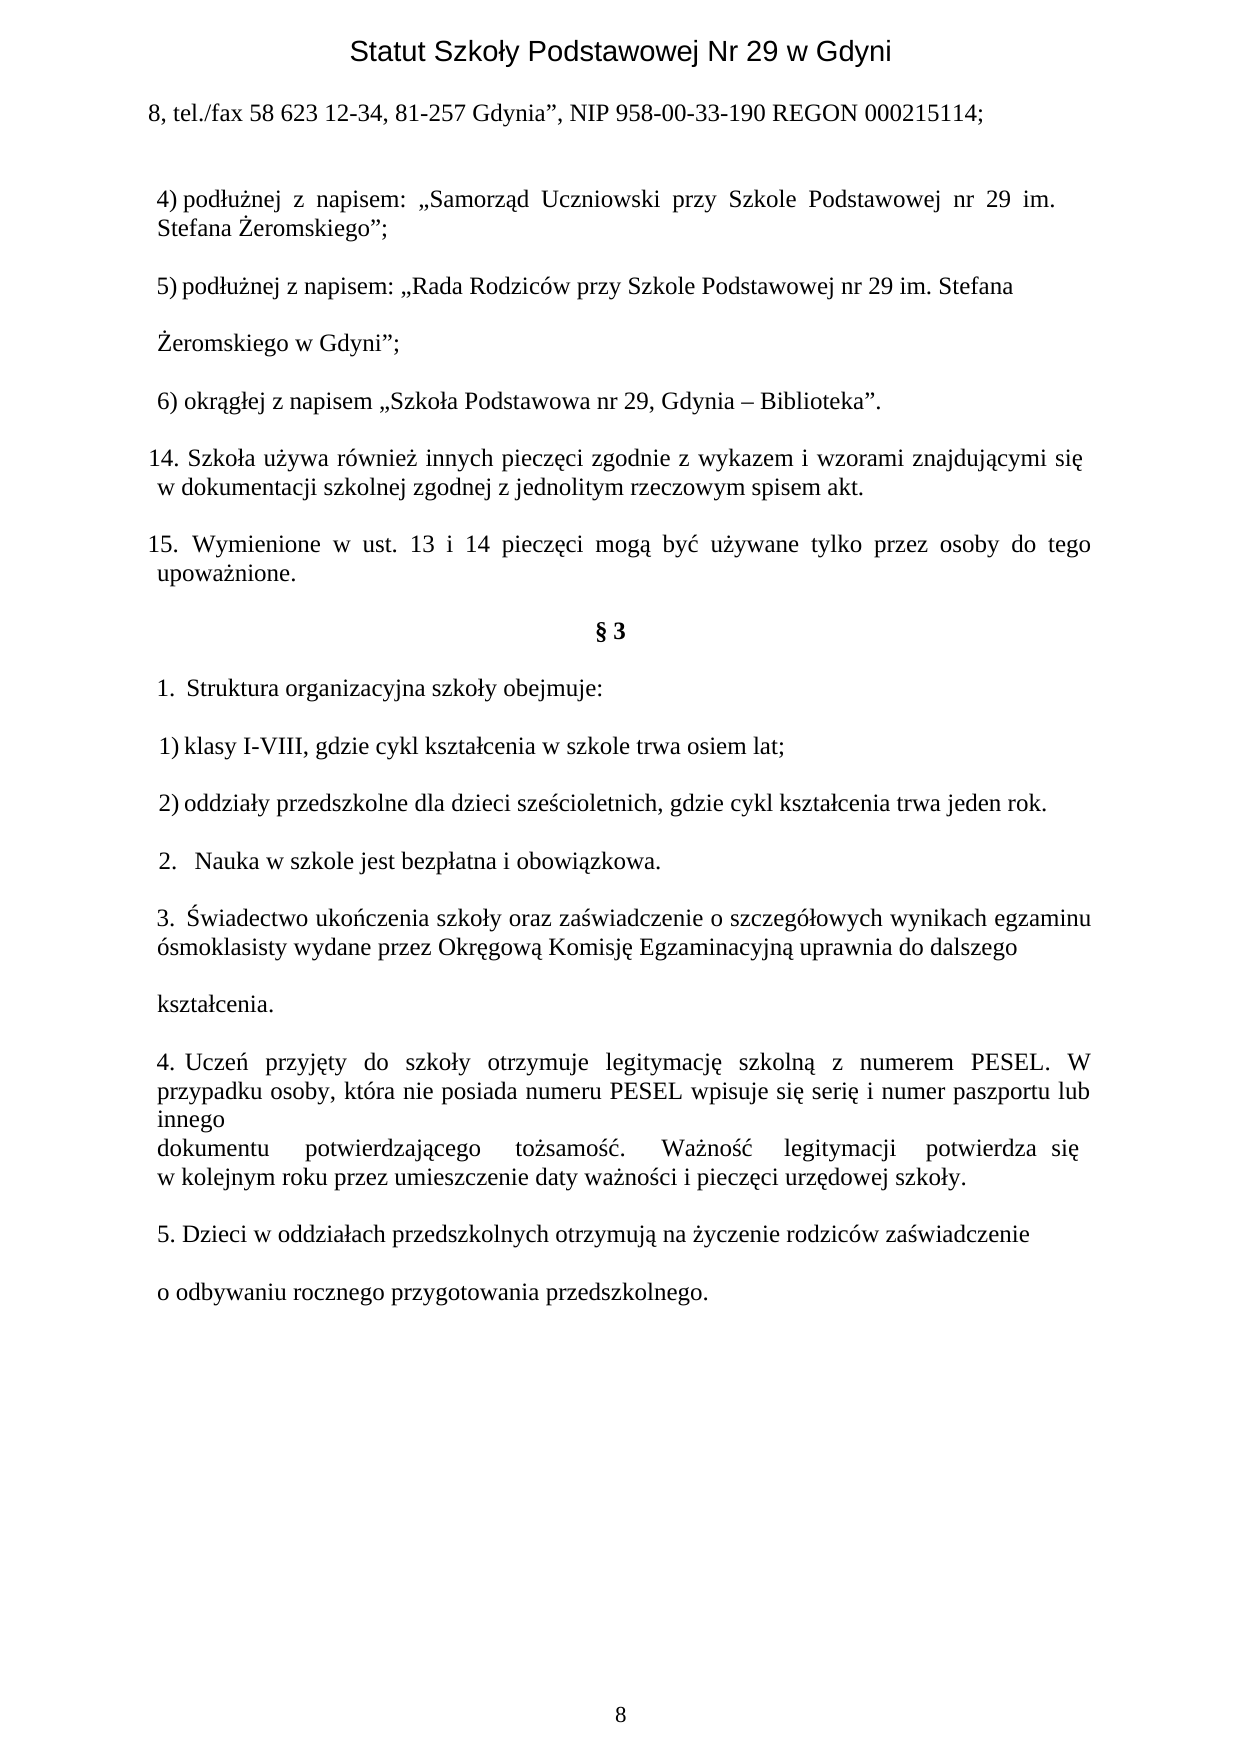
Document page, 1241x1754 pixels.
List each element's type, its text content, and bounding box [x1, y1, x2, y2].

list Wymienione w ust. 13 i 14 pieczęci mogą być używane tylko przez osoby do tego upoważnione. [147, 529, 1092, 587]
list Uczeń przyjęty do szkoły otrzymuje legitymację szkolną z numerem PESEL. W przypadku osoby, która nie posiada numeru PESEL wpisuje się serię i numer paszportu lub innego [156, 1047, 1092, 1133]
list Nauka w szkole jest bezpłatna i obowiązkowa. [158, 846, 1094, 874]
list Struktura organizacyjna szkoły obejmuje: [156, 673, 1094, 702]
list 3 [595, 616, 1094, 644]
list podłużnej z napisem: „Rada Rodziców przy Szkole Podstawowej nr 29 im. Stefana [156, 271, 1094, 299]
list podłużnej z napisem: „Samorząd Uczniowski przy Szkole Podstawowej nr 29 im. Stefana Żeromskiego”; [156, 184, 1056, 242]
text 14. Szkoła używa również innych pieczęci zgodnie z wykazem i wzorami znajdującymi się w dokumentacji szkolnej zgodnej z jednolitym rzeczowym spisem akt. [148, 443, 1092, 501]
text 6) okrągłej z napisem „Szkoła Podstawowa nr 29, Gdynia – Biblioteka”. [157, 386, 1094, 414]
text Żeromskiego w Gdyni”; [157, 328, 1094, 357]
text o odbywaniu rocznego przygotowania przedszkolnego. [157, 1277, 1094, 1306]
list oddziały przedszkolne dla dzieci sześcioletnich, gdzie cykl kształcenia trwa jeden rok. [158, 788, 1094, 817]
text 8, tel./fax 58 623 12-34, 81-257 Gdynia”, NIP 958-00-33-190 REGON 000215114; [148, 98, 1094, 127]
text kształcenia. [157, 989, 1094, 1018]
list Świadectwo ukończenia szkoły oraz zaświadczenie o szczegółowych wynikach egzaminu ósmoklasisty wydane przez Okręgową Komisję Egzaminacyjną uprawnia do dalszego [156, 903, 1092, 961]
text 5. Dzieci w oddziałach przedszkolnych otrzymują na życzenie rodziców zaświadczenie [157, 1219, 1094, 1248]
text dokumentu potwierdzającego tożsamość. Ważność legitymacji potwierdza się w kolejnym roku przez umieszczenie daty ważności i pieczęci urzędowej szkoły. [157, 1133, 1094, 1191]
list klasy I-VIII, gdzie cykl kształcenia w szkole trwa osiem lat; [158, 731, 1094, 759]
